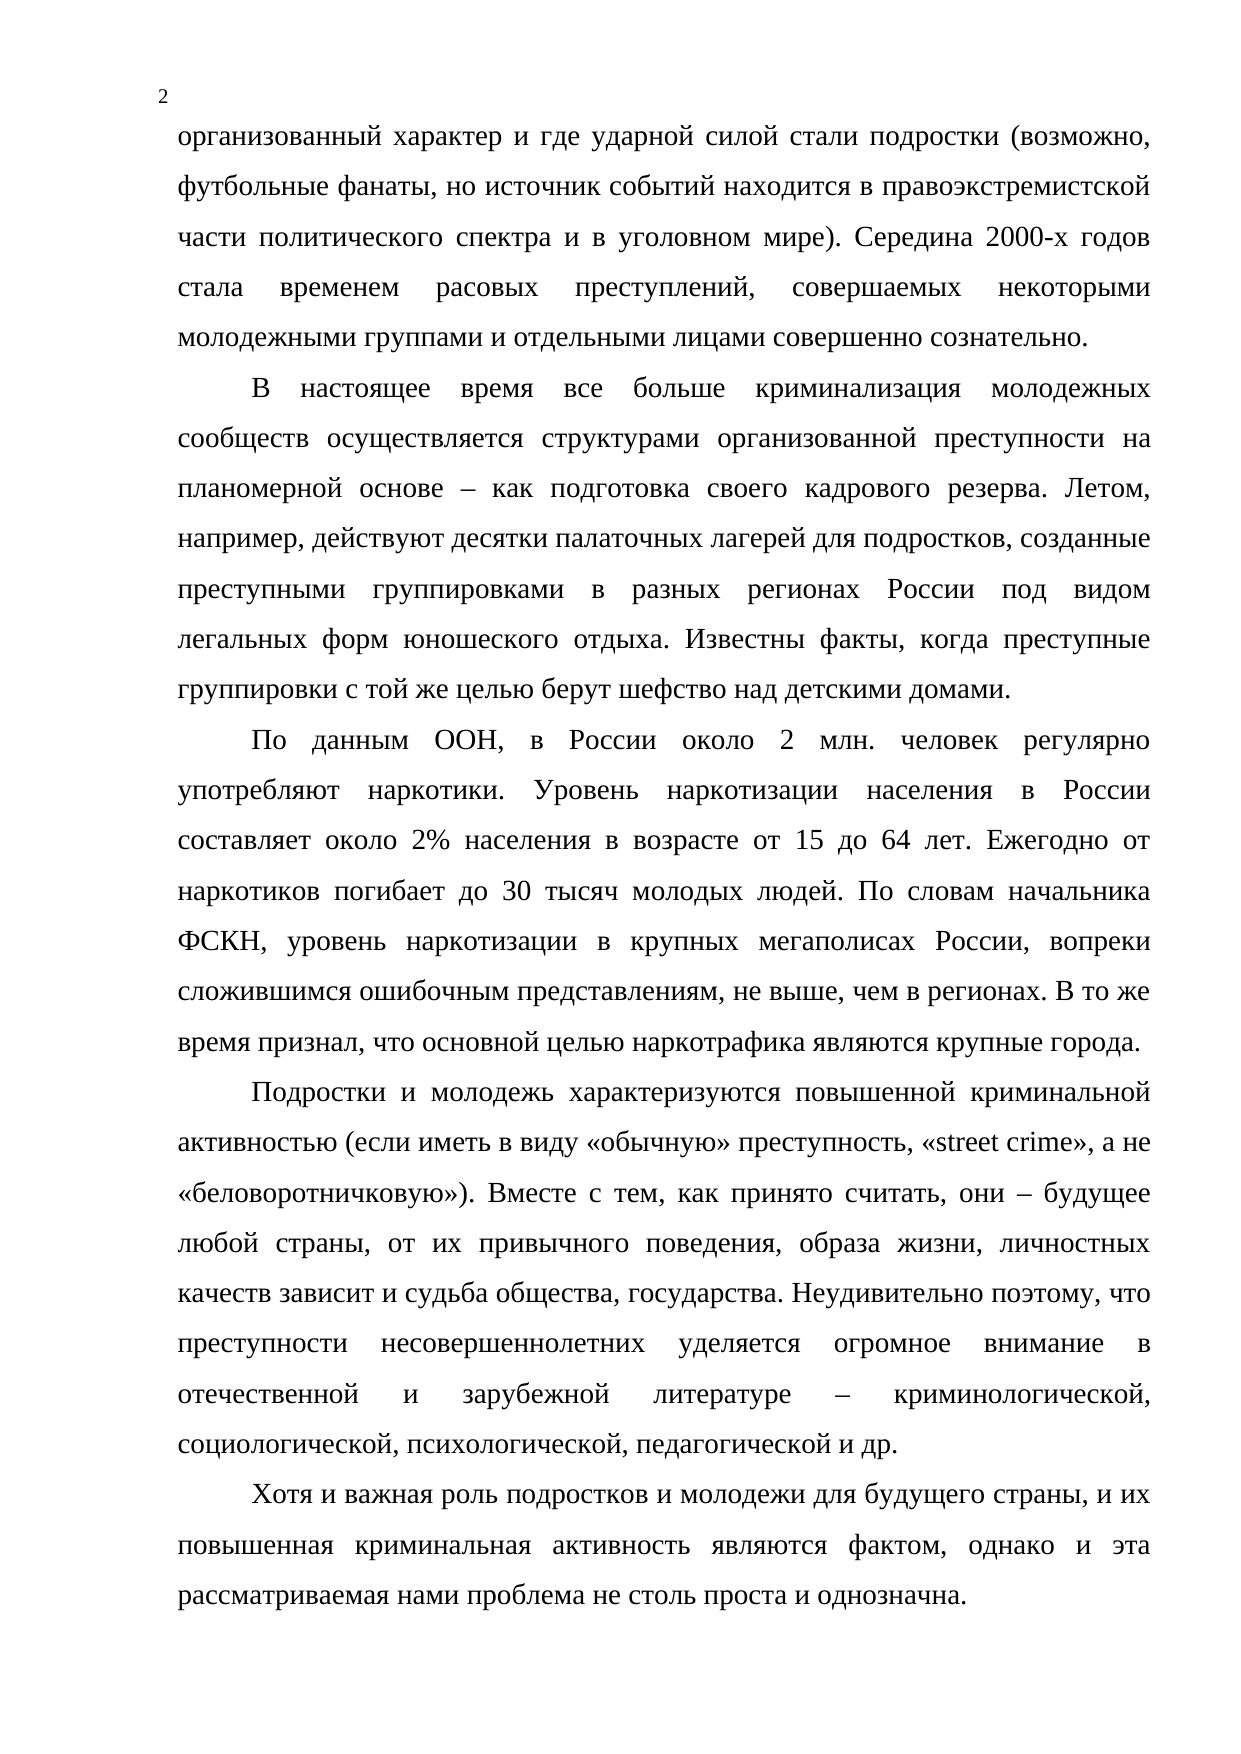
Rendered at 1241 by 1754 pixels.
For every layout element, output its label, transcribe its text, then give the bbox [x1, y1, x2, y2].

text В настоящее время все больше криминализация молодежных сообществ осуществляется структурами организованной преступности на планомерной основе – как подготовка своего кадрового резерва. Летом, например, действуют десятки палаточных лагерей для подростков, созданные преступными группировками в разных регионах России под видом легальных форм юношеского отдыха. Известны факты, когда преступные группировки с той же целью берут шефство над детскими домами. [177, 370, 1152, 705]
text Подростки и молодежь характеризуются повышенной криминальной активностью (если иметь в виду «обычную» преступность, «street crime», а не «беловоротничковую»). Вместе с тем, как принято считать, они – будущее любой страны, от их привычного поведения, образа жизни, личностных качеств зависит и судьба общества, государства. Неудивительно поэтому, что преступности несовершеннолетних уделяется огромное внимание в отечественной и зарубежной литературе – криминологической, социологической, психологической, педагогической и др. [177, 1074, 1152, 1460]
text Хотя и важная роль подростков и молодежи для будущего страны, и их повышенная криминальная активность являются фактом, однако и эта рассматриваемая нами проблема не столь проста и однозначна. [177, 1477, 1152, 1611]
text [177, 118, 1152, 353]
text По данным ООН, в России около 2 млн. человек регулярно употребляют наркотики. Уровень наркотизации населения в России составляет около 2% населения в возрасте от 15 до 64 лет. Ежегодно от наркотиков погибает до 30 тысяч молодых людей. По словам начальника ФСКН, уровень наркотизации в крупных мегаполисах России, вопреки сложившимся ошибочным представлениям, не выше, чем в регионах. В то же время признал, что основной целью наркотрафика являются крупные города. [177, 722, 1152, 1057]
